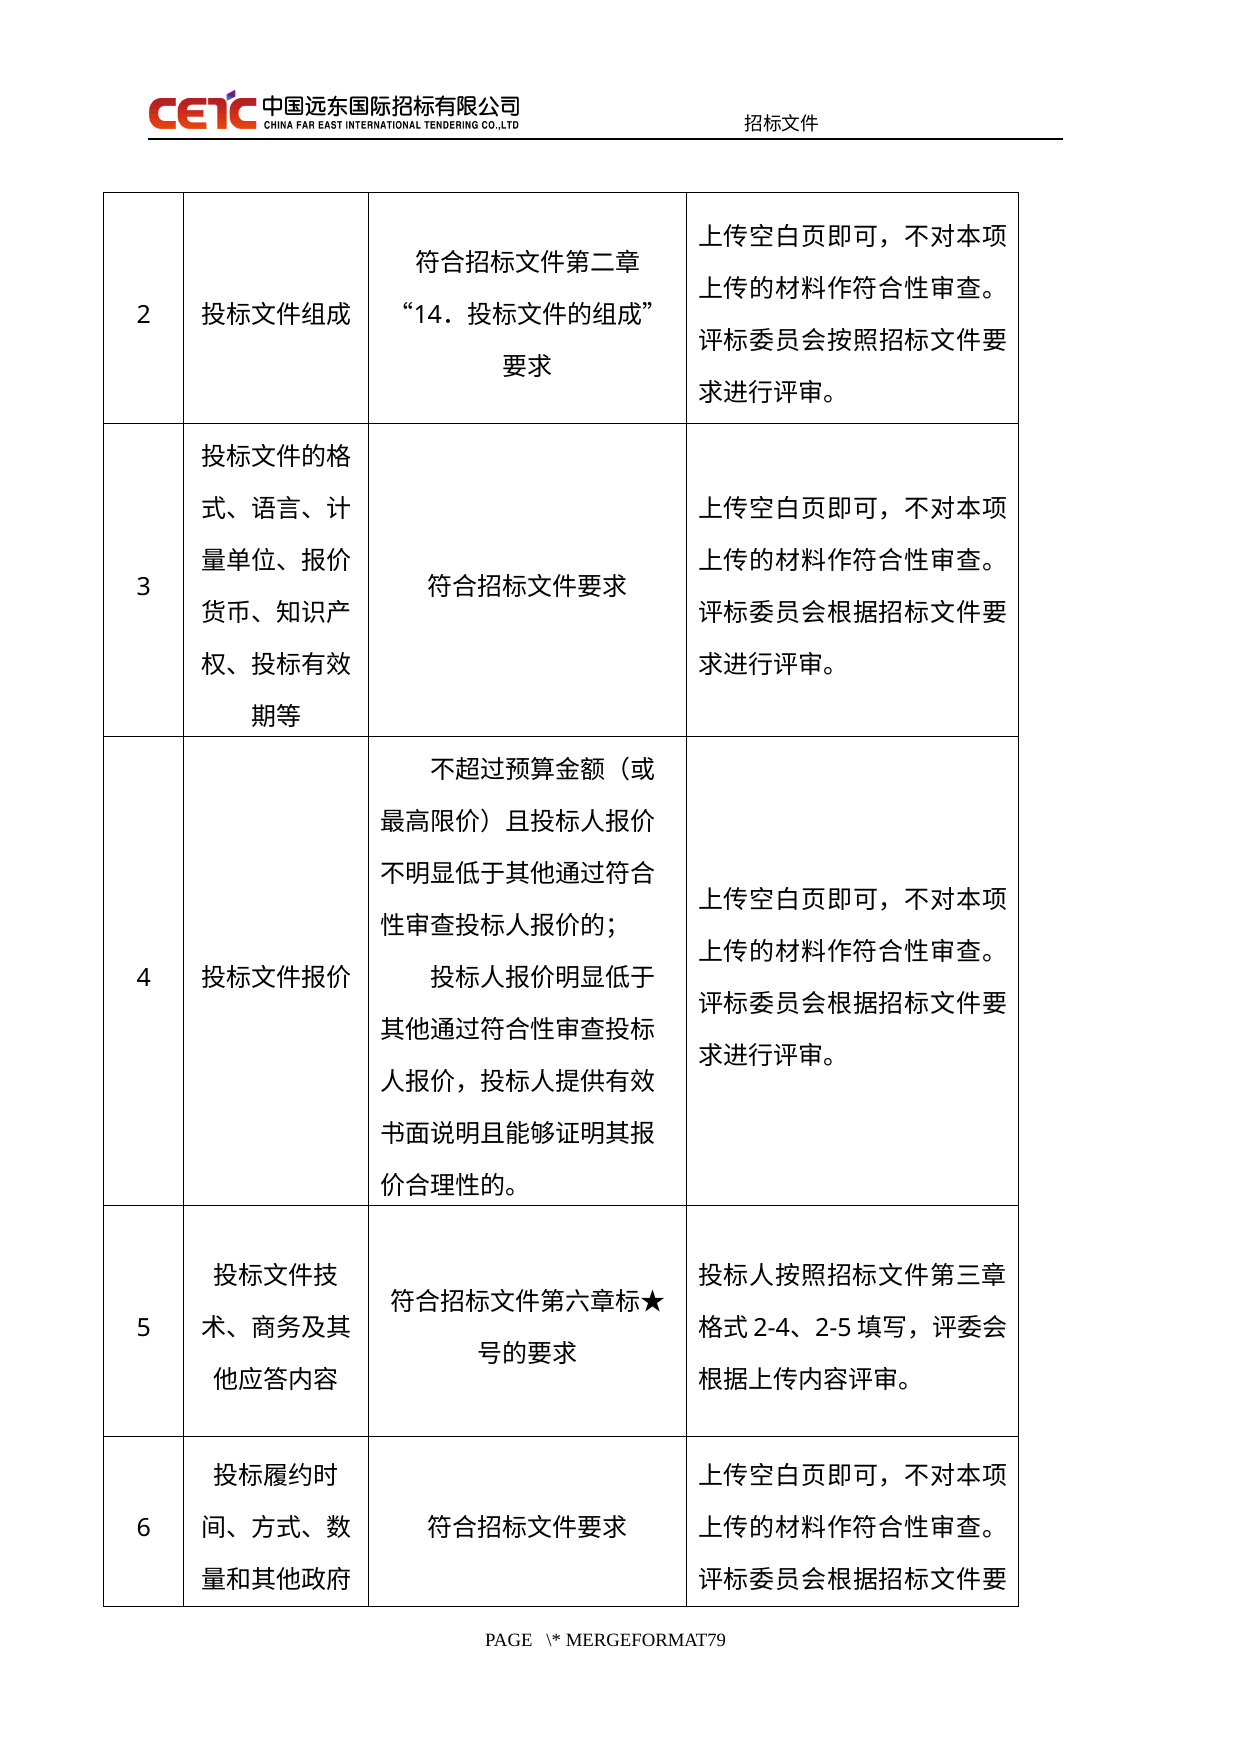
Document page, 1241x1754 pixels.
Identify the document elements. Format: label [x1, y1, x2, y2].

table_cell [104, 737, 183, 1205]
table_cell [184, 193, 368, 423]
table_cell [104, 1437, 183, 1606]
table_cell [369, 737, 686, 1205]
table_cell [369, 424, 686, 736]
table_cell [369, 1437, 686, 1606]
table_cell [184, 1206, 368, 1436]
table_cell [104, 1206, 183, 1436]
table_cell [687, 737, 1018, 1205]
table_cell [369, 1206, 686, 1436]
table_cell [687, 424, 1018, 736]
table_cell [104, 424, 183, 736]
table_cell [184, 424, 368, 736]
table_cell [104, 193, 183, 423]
picture [147, 88, 524, 131]
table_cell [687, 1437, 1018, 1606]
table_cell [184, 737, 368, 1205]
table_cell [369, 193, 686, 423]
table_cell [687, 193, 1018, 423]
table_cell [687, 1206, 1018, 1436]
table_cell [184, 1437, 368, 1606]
